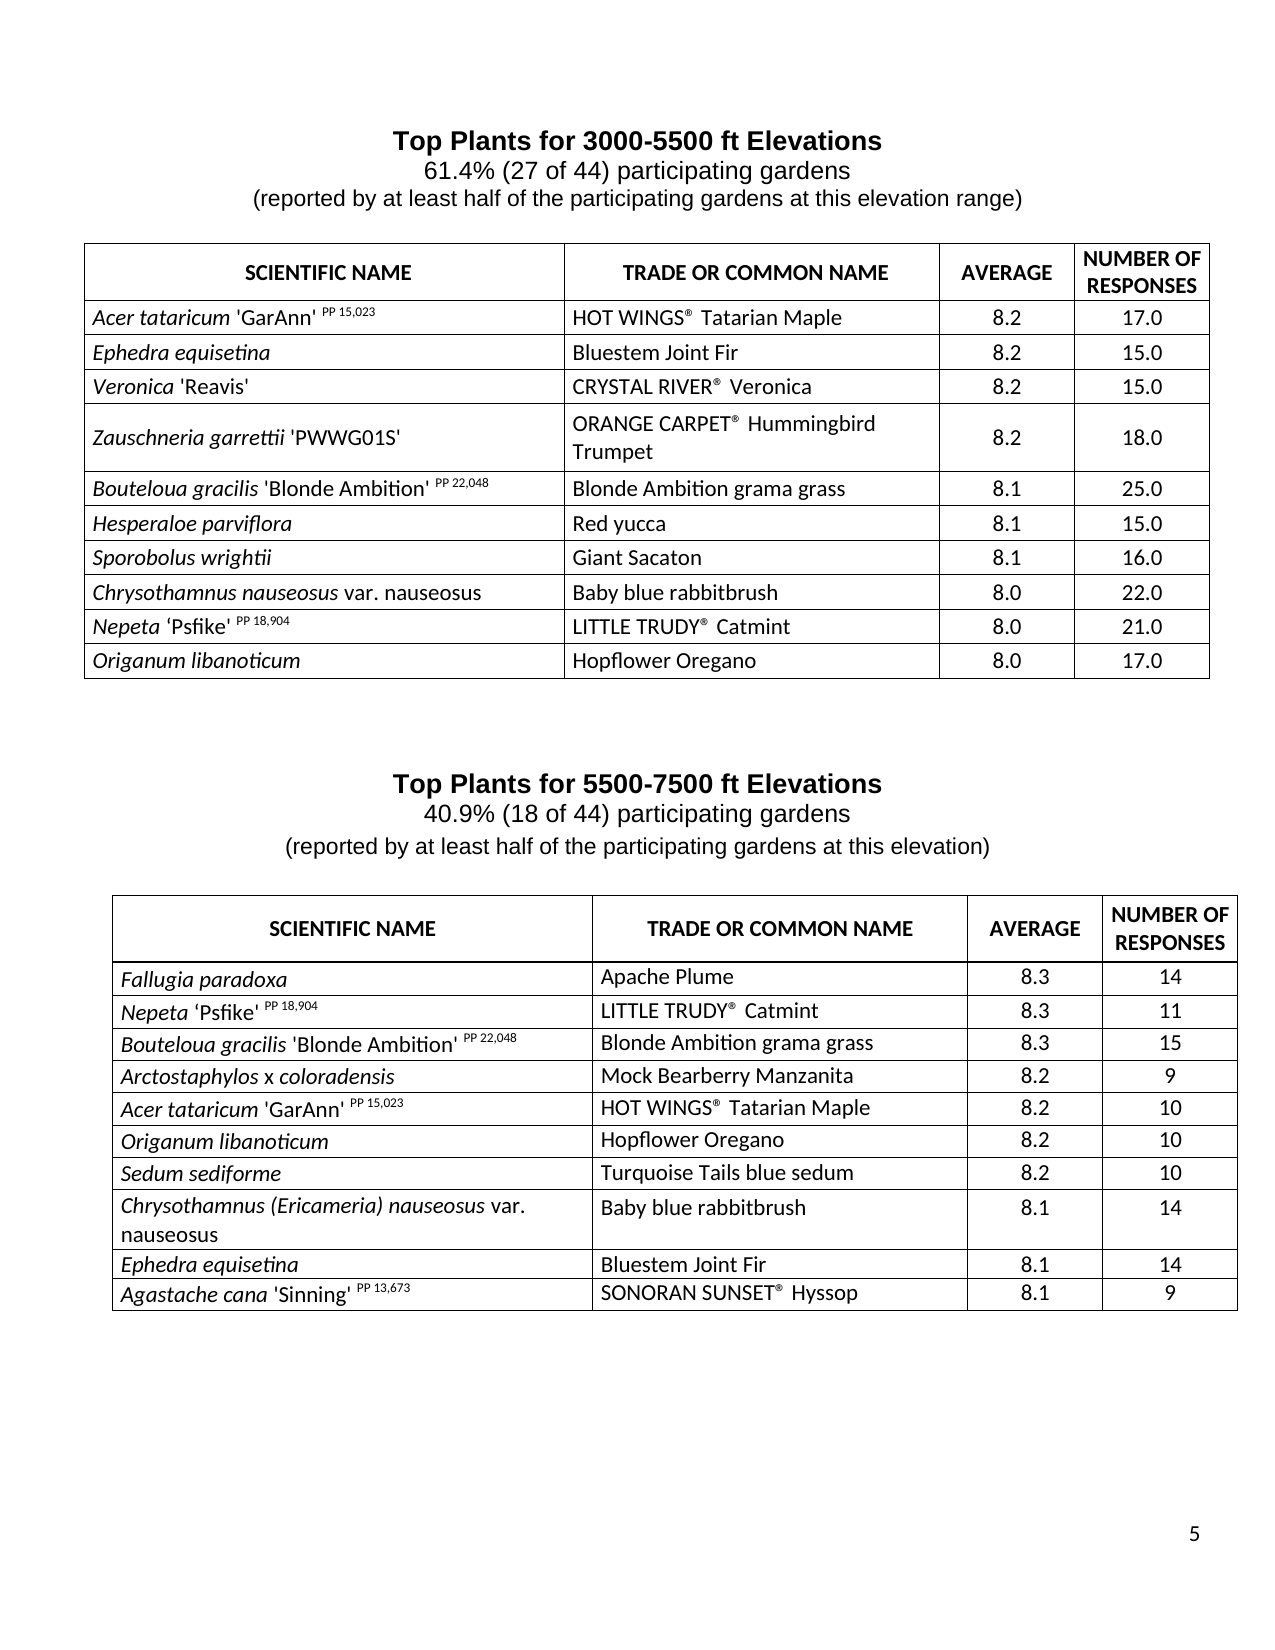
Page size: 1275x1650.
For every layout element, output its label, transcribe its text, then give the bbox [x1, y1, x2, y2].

table_header AVERAGE [940, 244, 1074, 300]
table_cell Hopflower Oregano [565, 644, 939, 677]
table_cell Agastache cana 'Sinning' PP 13,673 [113, 1279, 592, 1310]
table_header AVERAGE [968, 896, 1102, 961]
text Top Plants for 3000-5500 ft Elevations [75, 125, 1200, 156]
text Top Plants for 5500-7500 ft Elevations [75, 768, 1200, 799]
table_cell HOT WINGS® Tatarian Maple [593, 1093, 967, 1124]
table_cell 8.1 [940, 506, 1074, 539]
table_cell CRYSTAL RIVER® Veronica [565, 370, 939, 403]
table_cell 15.0 [1075, 506, 1209, 539]
table_cell 14 [1103, 1250, 1237, 1277]
table_cell 8.2 [968, 1126, 1102, 1157]
table_cell 8.3 [968, 1029, 1102, 1060]
table_cell Apache Plume [593, 963, 967, 995]
table_cell 8.1 [940, 472, 1074, 505]
table_cell Ephedra equisetina [85, 335, 564, 369]
table_cell Arctostaphylos x coloradensis [113, 1061, 592, 1092]
table_cell 10 [1103, 1093, 1237, 1124]
table_cell 8.3 [968, 963, 1102, 995]
table_header SCIENTIFIC NAME [113, 896, 592, 961]
table_cell 15.0 [1075, 335, 1209, 369]
table_cell LITTLE TRUDY® Catmint [593, 996, 967, 1027]
table_cell HOT WINGS® Tatarian Maple [565, 301, 939, 334]
table_cell 17.0 [1075, 644, 1209, 677]
table_cell Sedum sediforme [113, 1158, 592, 1189]
table_cell 16.0 [1075, 541, 1209, 574]
table_cell Baby blue rabbitbrush [565, 575, 939, 608]
table_cell 8.0 [940, 610, 1074, 643]
table_cell Baby blue rabbitbrush [593, 1190, 967, 1249]
table_cell 10 [1103, 1158, 1237, 1189]
table_cell Veronica 'Reavis' [85, 370, 564, 403]
table_cell 21.0 [1075, 610, 1209, 643]
table_cell Origanum libanoticum [85, 644, 564, 677]
text 40.9% (18 of 44) participating gardens [75, 799, 1200, 828]
table_cell 15.0 [1075, 370, 1209, 403]
table_cell 8.2 [968, 1061, 1102, 1092]
table_cell 18.0 [1075, 404, 1209, 471]
table_cell SONORAN SUNSET® Hyssop [593, 1279, 967, 1310]
table_cell Red yucca [565, 506, 939, 539]
table_cell 8.3 [968, 996, 1102, 1027]
table_cell Fallugia paradoxa [113, 963, 592, 995]
table_cell 8.2 [940, 301, 1074, 334]
table_cell Sporobolus wrightii [85, 541, 564, 574]
table_cell Turquoise Tails blue sedum [593, 1158, 967, 1189]
text 61.4% (27 of 44) participating gardens [75, 156, 1200, 185]
table_cell Acer tataricum 'GarAnn' PP 15,023 [85, 301, 564, 334]
table_cell 8.0 [940, 575, 1074, 608]
table_cell Mock Bearberry Manzanita [593, 1061, 967, 1092]
table_cell Chrysothamnus (Ericameria) nauseosus var. nauseosus [113, 1190, 592, 1249]
table_cell 15 [1103, 1029, 1237, 1060]
table_cell Bluestem Joint Fir [593, 1250, 967, 1277]
table_cell Bouteloua gracilis 'Blonde Ambition' PP 22,048 [85, 472, 564, 505]
table_cell 9 [1103, 1279, 1237, 1310]
table_cell 25.0 [1075, 472, 1209, 505]
table_cell 8.2 [940, 404, 1074, 471]
table_cell 8.1 [940, 541, 1074, 574]
table_cell 8.2 [940, 370, 1074, 403]
table_cell Chrysothamnus nauseosus var. nauseosus [85, 575, 564, 608]
table_cell 8.2 [968, 1158, 1102, 1189]
table_cell Hopflower Oregano [593, 1126, 967, 1157]
table_cell Bouteloua gracilis 'Blonde Ambition' PP 22,048 [113, 1029, 592, 1060]
table_cell Bluestem Joint Fir [565, 335, 939, 369]
table_header TRADE OR COMMON NAME [593, 896, 967, 961]
text (reported by at least half of the participating gardens at this elevation) [75, 833, 1200, 859]
table_cell Nepeta ‘Psfike' PP 18,904 [113, 996, 592, 1027]
table_cell 10 [1103, 1126, 1237, 1157]
table_cell 9 [1103, 1061, 1237, 1092]
table_cell LITTLE TRUDY® Catmint [565, 610, 939, 643]
table_cell 8.1 [968, 1190, 1102, 1249]
text (reported by at least half of the participating gardens at this elevation range) [75, 185, 1200, 211]
table_cell Nepeta ‘Psfike' PP 18,904 [85, 610, 564, 643]
table_cell Giant Sacaton [565, 541, 939, 574]
table_cell Hesperaloe parviflora [85, 506, 564, 539]
table_cell ORANGE CARPET® Hummingbird Trumpet [565, 404, 939, 471]
table_cell Origanum libanoticum [113, 1126, 592, 1157]
table_cell Acer tataricum 'GarAnn' PP 15,023 [113, 1093, 592, 1124]
table_cell 11 [1103, 996, 1237, 1027]
table_cell 8.1 [968, 1250, 1102, 1277]
table_cell 14 [1103, 963, 1237, 995]
table_cell 8.2 [968, 1093, 1102, 1124]
table_header TRADE OR COMMON NAME [565, 244, 939, 300]
table_cell 22.0 [1075, 575, 1209, 608]
table_cell Blonde Ambition grama grass [593, 1029, 967, 1060]
table_cell 14 [1103, 1190, 1237, 1249]
table_cell Zauschneria garrettii 'PWWG01S' [85, 404, 564, 471]
table_cell 8.1 [968, 1279, 1102, 1310]
table_cell 8.2 [940, 335, 1074, 369]
table_cell Blonde Ambition grama grass [565, 472, 939, 505]
table_cell 17.0 [1075, 301, 1209, 334]
table_cell Ephedra equisetina [113, 1250, 592, 1277]
table_header SCIENTIFIC NAME [85, 244, 564, 300]
table_header NUMBER OF RESPONSES [1075, 244, 1209, 300]
table_header NUMBER OF RESPONSES [1103, 896, 1237, 961]
table_cell 8.0 [940, 644, 1074, 677]
